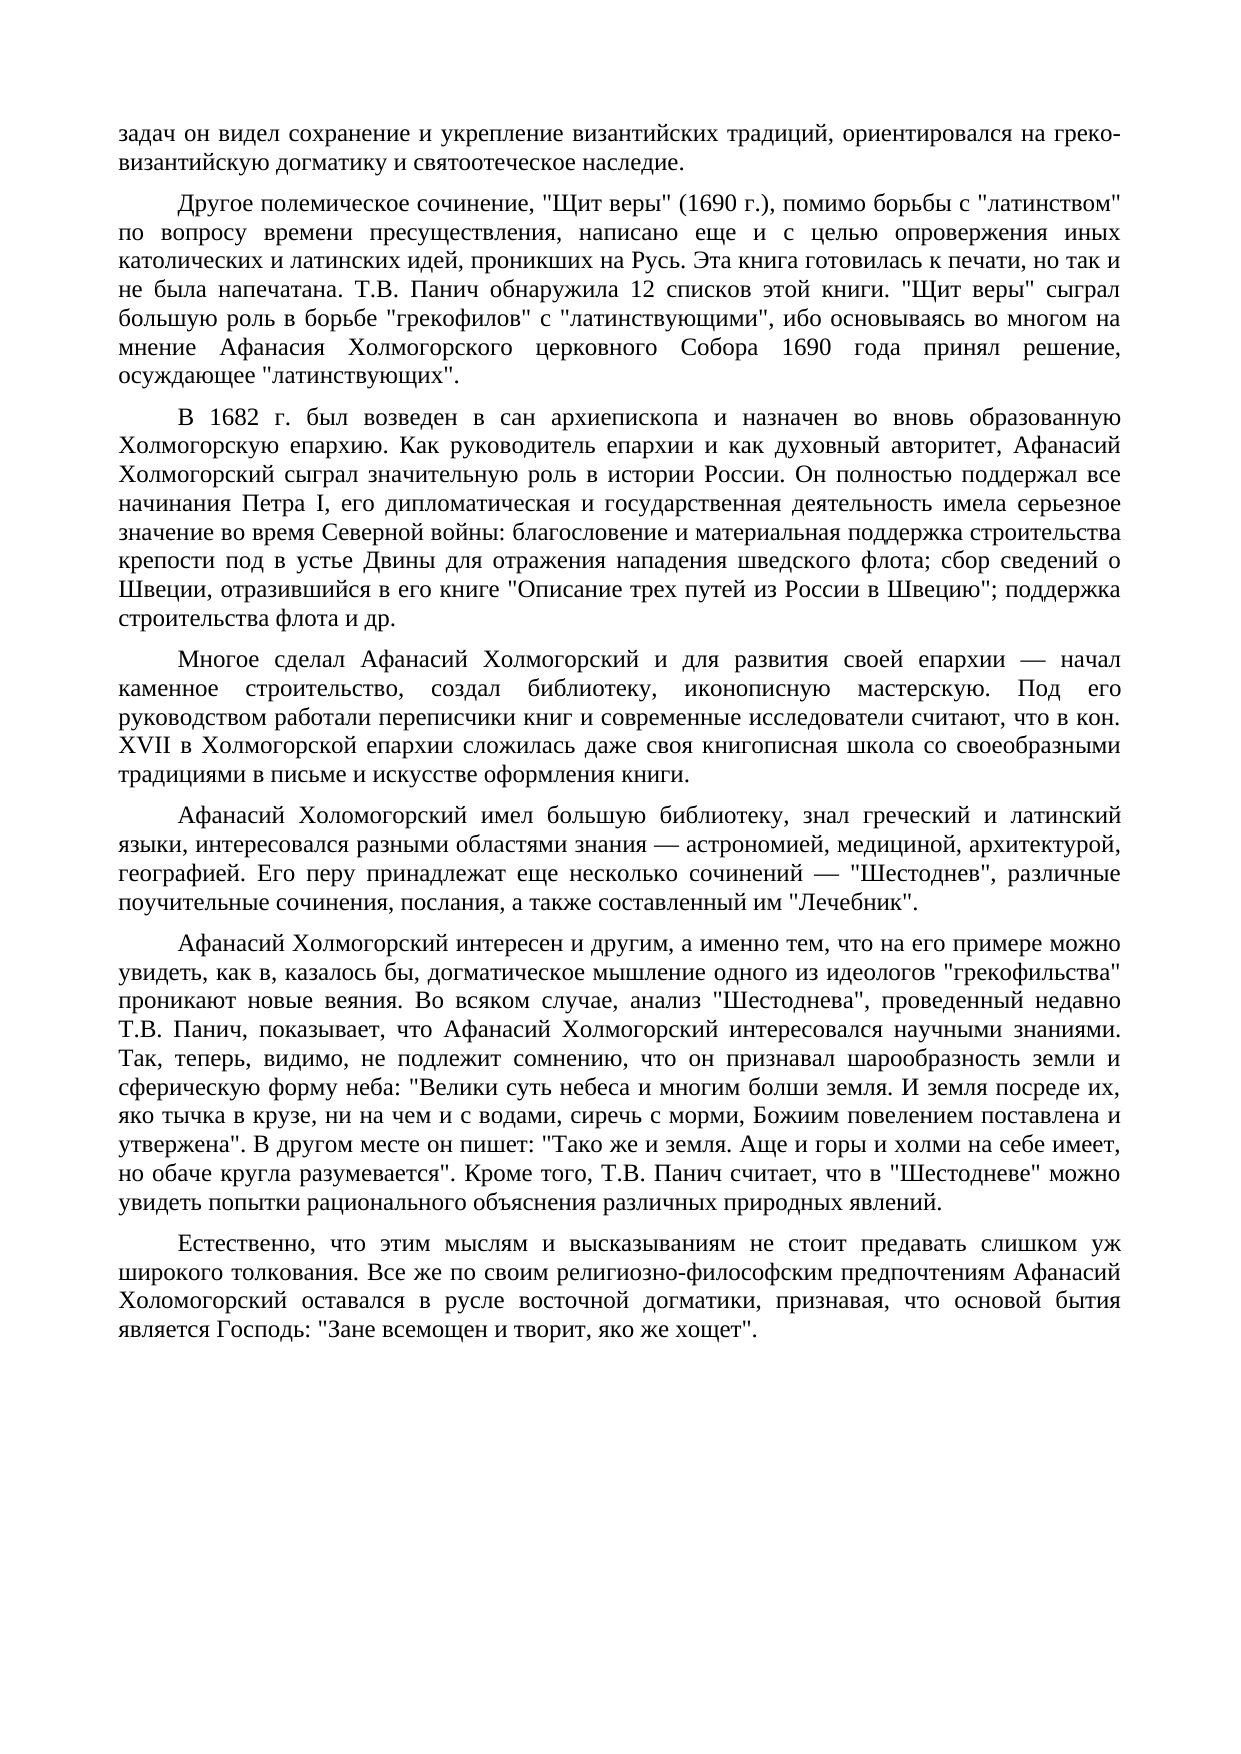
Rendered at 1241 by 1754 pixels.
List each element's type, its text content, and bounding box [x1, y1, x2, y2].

text Другое полемическое сочинение, "Щит веры" (1690 г.), помимо борьбы с "латинством" по вопросу времени пресуществления, написано еще и с целью опровержения иных католических и латинских идей, проникших на Русь. Эта книга готовилась к печати, но так и не была напечатана. Т.В. Панич обнаружила 12 списков этой книги. "Щит веры" сыграл большую роль в борьбе "грекофилов" с "латинствующими", ибо основываясь во многом на мнение Афанасия Холмогорского церковного Собора 1690 года принял решение, осуждающее "латинствующих". [118, 188, 1122, 389]
text Афанасий Холмогорский интересен и другим, а именно тем, что на его примере можно увидеть, как в, казалось бы, догматическое мышление одного из идеологов "грекофильства" проникают новые веяния. Во всяком случае, анализ "Шестоднева", проведенный недавно Т.В. Панич, показывает, что Афанасий Холмогорский интересовался научными знаниями. Так, теперь, видимо, не подлежит сомнению, что он признавал шарообразность земли и сферическую форму неба: "Велики суть небеса и многим болши земля. И земля посреде их, яко тычка в крузе, ни на чем и с водами, сиречь с морми, Божиим повелением поставлена и утвержена". В другом месте он пишет: "Тако же и земля. Аще и горы и холми на себе имеет, но обаче кругла разумевается". Кроме того, Т.В. Панич считает, что в "Шестодневе" можно увидеть попытки рационального объяснения различных природных явлений. [118, 928, 1122, 1216]
text Афанасий Холомогорский имел большую библиотеку, знал греческий и латинский языки, интересовался разными областями знания — астрономией, медициной, архитектурой, географией. Его перу принадлежат еще несколько сочинений — "Шестоднев", различные поучительные сочинения, послания, а также составленный им "Лечебник". [118, 801, 1122, 916]
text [118, 118, 1122, 176]
text В 1682 г. был возведен в сан архиепископа и назначен во вновь образованную Холмогорскую епархию. Как руководитель епархии и как духовный авторитет, Афанасий Холмогорский сыграл значительную роль в истории России. Он полностью поддержал все начинания Петра I, его дипломатическая и государственная деятельность имела серьезное значение во время Северной войны: благословение и материальная поддержка строительства крепости под в устье Двины для отражения нападения шведского флота; сбор сведений о Швеции, отразившийся в его книге "Описание трех путей из России в Швецию"; поддержка строительства флота и др. [118, 402, 1122, 632]
text Естественно, что этим мыслям и высказываниям не стоит предавать слишком уж широкого толкования. Все же по своим религиозно-философским предпочтениям Афанасий Холомогорский оставался в русле восточной догматики, признавая, что основой бытия является Господь: "Зане всемощен и творит, яко же хощет". [118, 1228, 1122, 1343]
text Многое сделал Афанасий Холмогорский и для развития своей епархии — начал каменное строительство, создал библиотеку, иконописную мастерскую. Под его руководством работали переписчики книг и современные исследователи считают, что в кон. XVII в Холмогорской епархии сложилась даже своя книгописная школа со своеобразными традициями в письме и искусстве оформления книги. [118, 644, 1122, 788]
